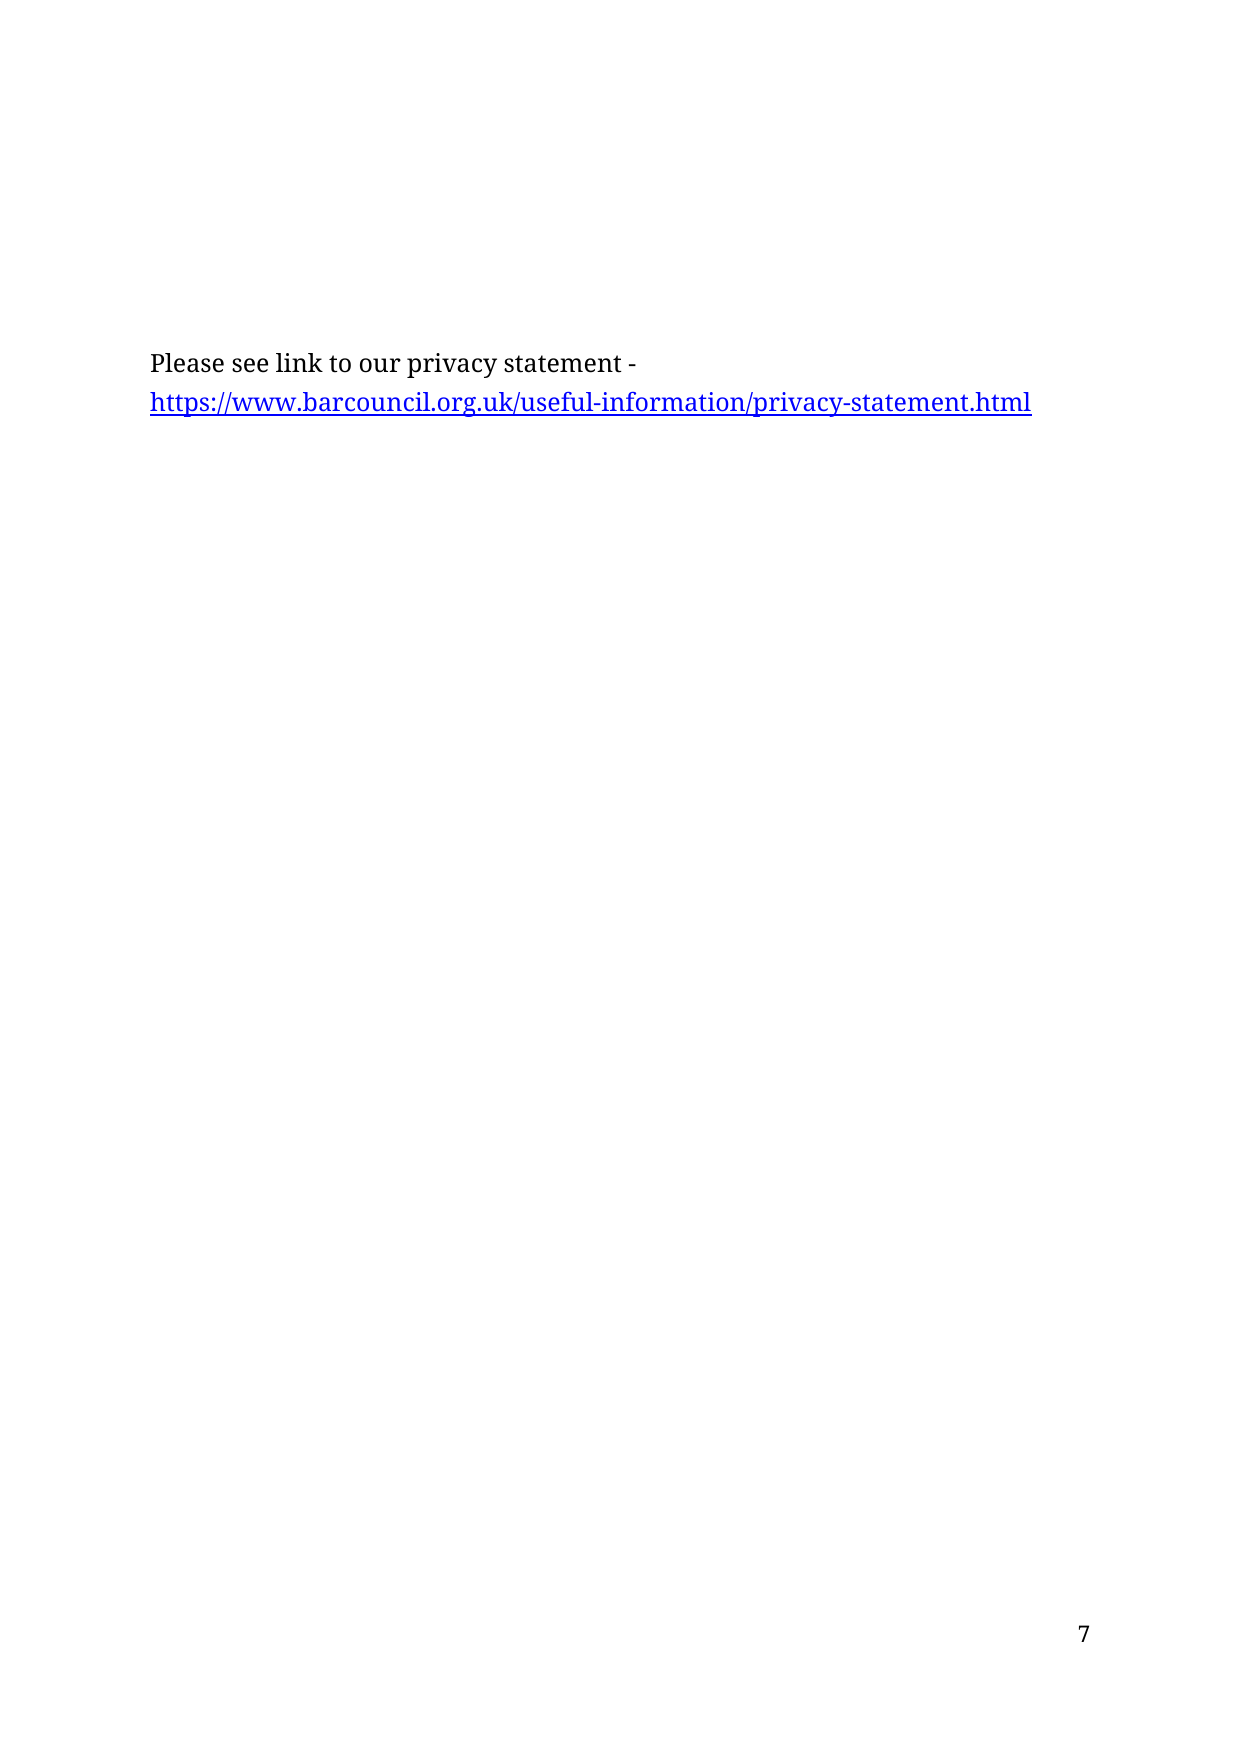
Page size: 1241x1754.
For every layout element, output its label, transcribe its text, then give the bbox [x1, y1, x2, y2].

text Please see link to our privacy statement - https://www.barcouncil.org.uk/useful-information/privacy-statement.html [150, 346, 1090, 419]
